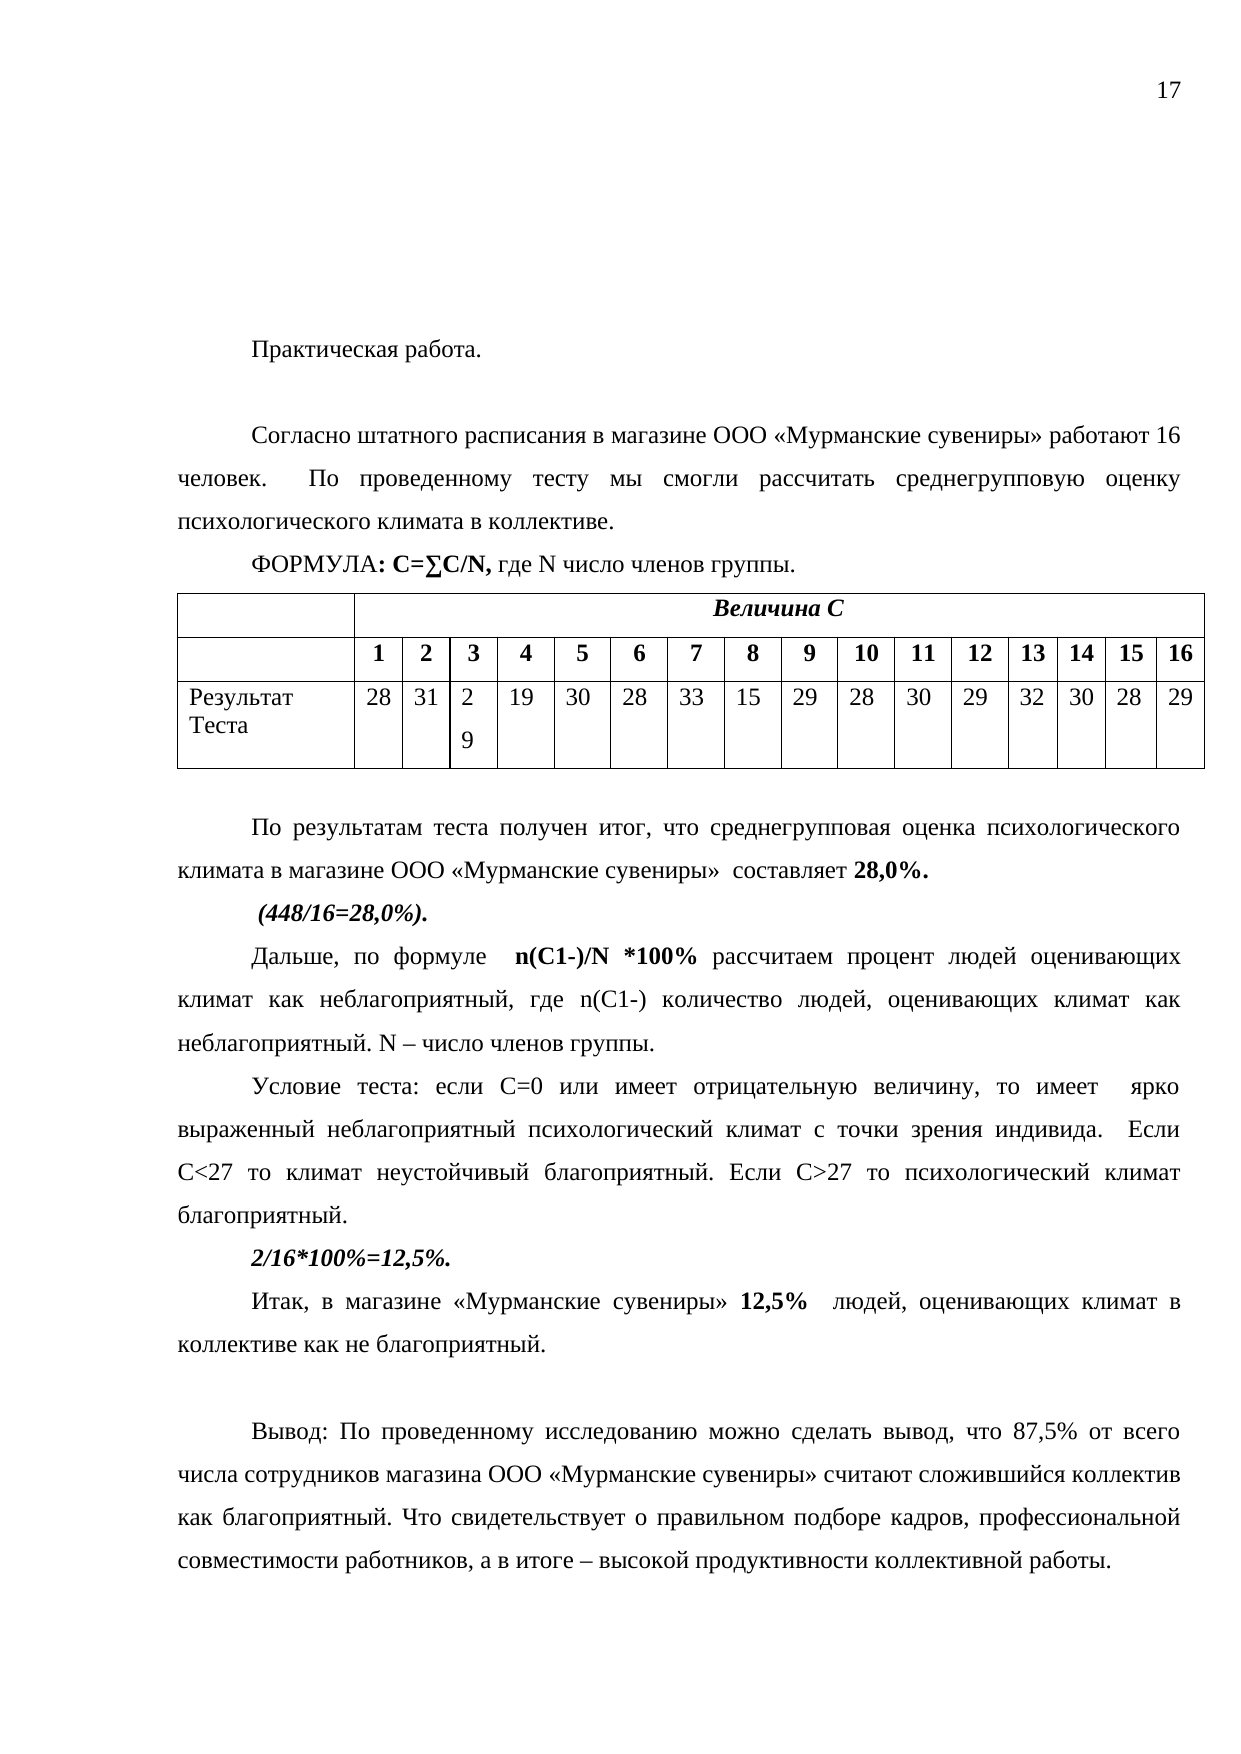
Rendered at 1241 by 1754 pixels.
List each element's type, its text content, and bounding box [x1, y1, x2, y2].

table_cell 33 [668, 682, 724, 768]
table_cell 29 [1157, 682, 1204, 768]
table_cell 7 [668, 638, 724, 681]
text По результатам теста получен итог, что среднегрупповая оценка психологического климата в магазине ООО «Мурманские сувениры» составляет 28,0%. [177, 812, 1181, 884]
table_cell 28 [838, 682, 894, 768]
table_cell 9 [782, 638, 837, 681]
text Согласно штатного расписания в магазине ООО «Мурманские сувениры» работают 16 человек. По проведенному тесту мы смогли рассчитать среднегрупповую оценку психологического климата в коллективе. [177, 420, 1181, 535]
text 2/16*100%=12,5%. [177, 1243, 1181, 1272]
text Практическая работа. [177, 334, 1181, 362]
table_cell 16 [1157, 638, 1204, 681]
table_cell 31 [403, 682, 449, 768]
text Итак, в магазине «Мурманские сувениры» 12,5% людей, оценивающих климат в коллективе как не благоприятный. [177, 1286, 1181, 1358]
table_header [178, 594, 354, 637]
text Вывод: По проведенному исследованию можно сделать вывод, что 87,5% от всего числа сотрудников магазина ООО «Мурманские сувениры» считают сложившийся коллектив как благоприятный. Что свидетельствует о правильном подборе кадров, профессиональной совместимости работников, а в итоге – высокой продуктивности коллективной работы. [177, 1416, 1181, 1574]
table_cell 3 [451, 638, 497, 681]
table_cell 28 [611, 682, 667, 768]
table_cell 8 [725, 638, 781, 681]
table_cell 15 [1106, 638, 1156, 681]
table_cell 29 [451, 682, 497, 768]
table_cell 14 [1058, 638, 1105, 681]
table_cell 5 [555, 638, 610, 681]
table_cell Результат Теста [178, 682, 354, 768]
text ФОРМУЛА: С=∑С/N, где N число членов группы. [177, 549, 1181, 578]
table_cell 30 [555, 682, 610, 768]
table_header Величина С [355, 594, 1204, 637]
text Дальше, по формуле n(С1-)/N *100% рассчитаем процент людей оценивающих климат как неблагоприятный, где n(С1-) количество людей, оценивающих климат как неблагоприятный. N – число членов группы. [177, 941, 1181, 1056]
table_cell 6 [611, 638, 667, 681]
table_cell [178, 638, 354, 681]
table_cell 12 [952, 638, 1008, 681]
table_cell 28 [1106, 682, 1156, 768]
table_cell 29 [952, 682, 1008, 768]
table_cell 2 [403, 638, 449, 681]
table_cell 19 [498, 682, 554, 768]
table_cell 4 [498, 638, 554, 681]
table_cell 28 [355, 682, 402, 768]
table_cell 30 [1058, 682, 1105, 768]
text Условие теста: если С=0 или имеет отрицательную величину, то имеет ярко выраженный неблагоприятный психологический климат с точки зрения индивида. Если С<27 то климат неустойчивый благоприятный. Если С>27 то психологический климат благоприятный. [177, 1071, 1181, 1229]
table_cell 13 [1009, 638, 1057, 681]
table_cell 32 [1009, 682, 1057, 768]
table_cell 11 [895, 638, 951, 681]
table_cell 1 [355, 638, 402, 681]
table_cell 29 [782, 682, 837, 768]
table_cell 10 [838, 638, 894, 681]
table_cell 15 [725, 682, 781, 768]
text (448/16=28,0%). [177, 898, 1181, 927]
table_cell 30 [895, 682, 951, 768]
